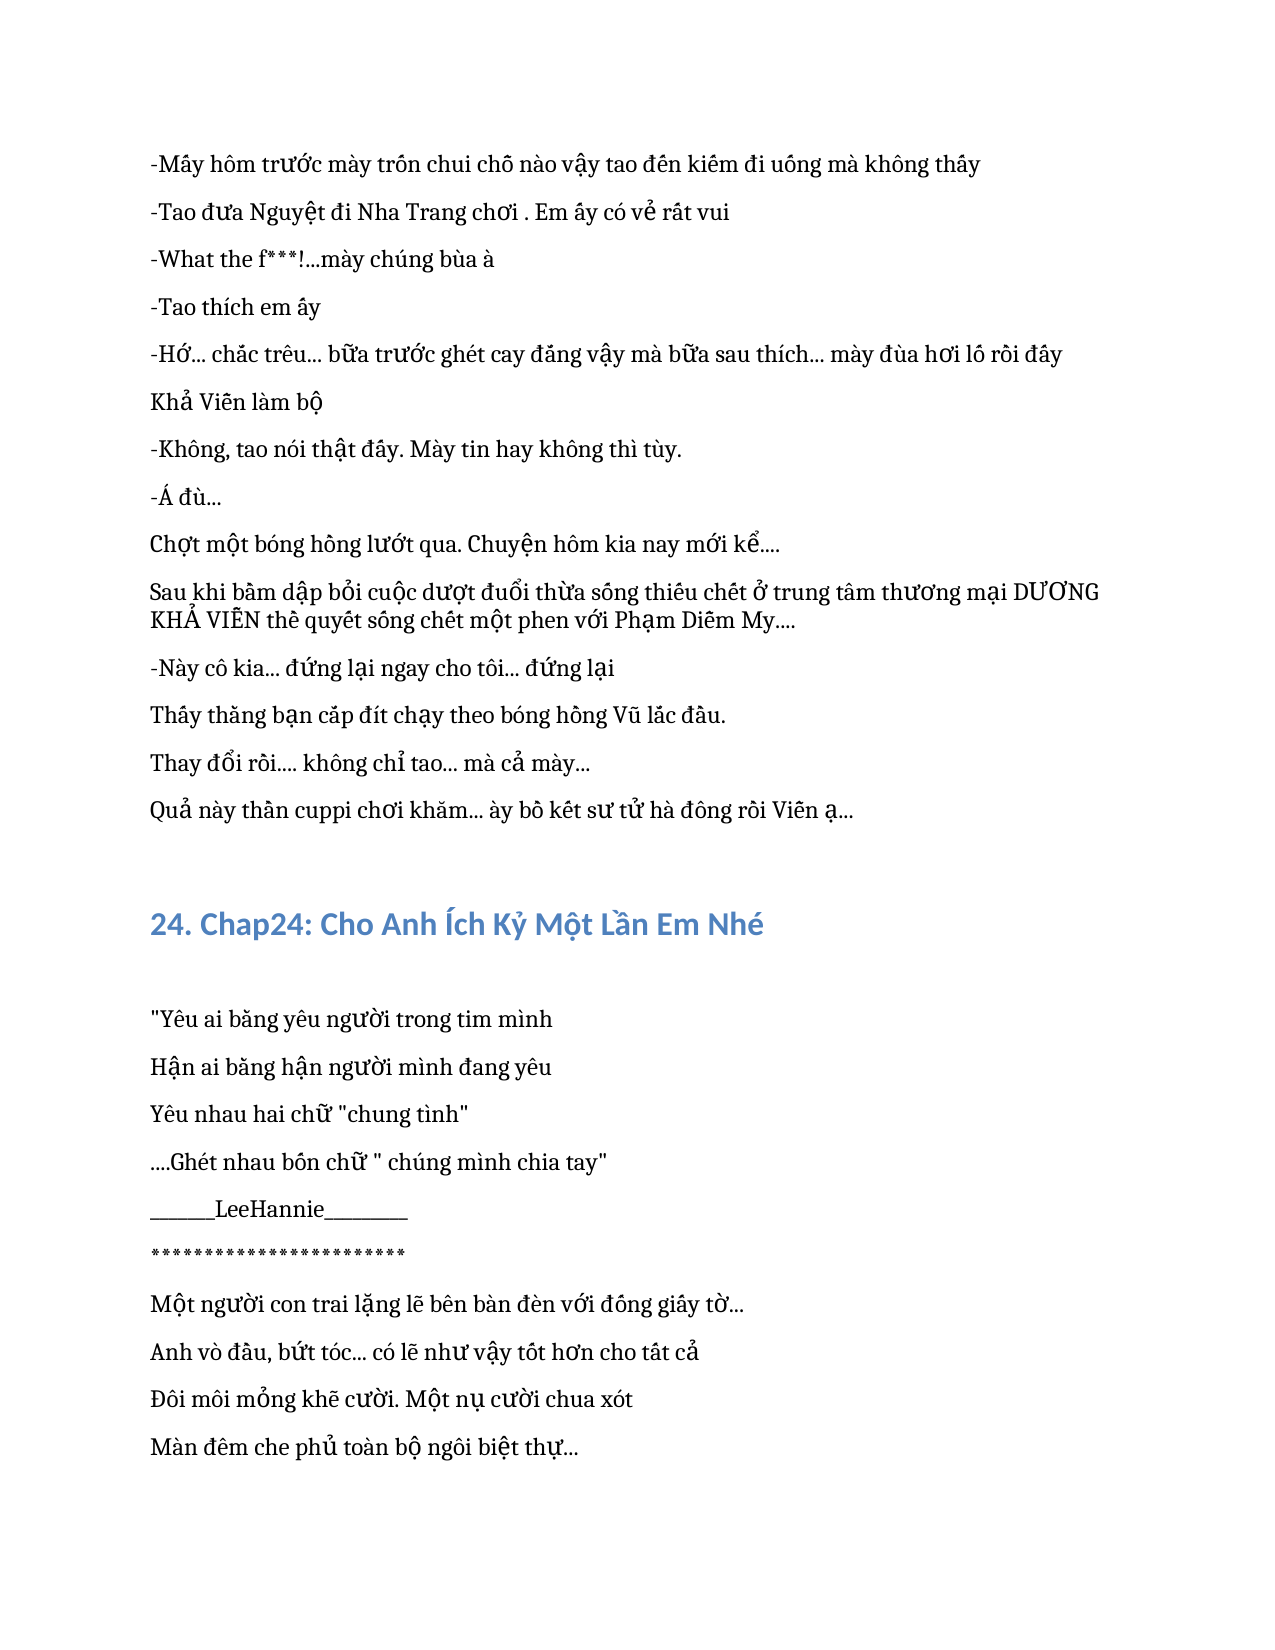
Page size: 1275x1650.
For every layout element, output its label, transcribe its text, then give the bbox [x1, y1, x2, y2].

text Khả Viễn làm bộ [150, 387, 1125, 416]
text Đôi môi mỏng khẽ cười. Một nụ cười chua xót [150, 1385, 1125, 1414]
text -Này cô kia... đứng lại ngay cho tôi... đứng lại [150, 654, 1125, 682]
text Một người con trai lặng lẽ bên bàn đèn với đống giấy tờ... [150, 1290, 1125, 1319]
text -Hớ... chắc trêu... bữa trước ghét cay đắng vậy mà bữa sau thích... mày đùa hơi lố rồi đấy [150, 340, 1125, 369]
text Thấy thằng bạn cắp đít chạy theo bóng hồng Vũ lắc đầu. [150, 701, 1125, 730]
text ************************ [150, 1243, 1125, 1272]
text Yêu nhau hai chữ "chung tình" [150, 1100, 1125, 1129]
text Màn đêm che phủ toàn bộ ngôi biệt thự... [150, 1433, 1125, 1462]
text Hận ai bằng hận người mình đang yêu [150, 1053, 1125, 1082]
text Chợt một bóng hồng lướt qua. Chuyện hôm kia nay mới kể.... [150, 530, 1125, 559]
text -What the f***!...mày chúng bùa à [150, 245, 1125, 274]
text -Tao thích em ấy [150, 292, 1125, 321]
text -Không, tao nói thật đấy. Mày tin hay không thì tùy. [150, 435, 1125, 464]
text Thay đổi rồi.... không chỉ tao... mà cả mày... [150, 749, 1125, 777]
text "Yêu ai bằng yêu người trong tim mình [150, 948, 1125, 1034]
text Sau khi bầm dập bỏi cuộc dượt đuổi thừa sống thiếu chết ở trung tâm thương mại DƯƠNG KHẢ VIỄN thề quyết sống chết một phen với Phạm Diễm My.... [150, 577, 1125, 635]
text ....Ghét nhau bốn chữ " chúng mình chia tay" [150, 1148, 1125, 1177]
text -Tao đưa Nguyệt đi Nha Trang chơi . Em ấy có vẻ rất vui [150, 197, 1125, 226]
text -Á đù... [150, 482, 1125, 511]
subtitle 24. Chap24: Cho Anh Ích Kỷ Một Lần Em Nhé [150, 903, 1125, 944]
text Quả này thần cuppi chơi khăm... ày bồ kết sư tử hà đông rồi Viễn ạ... [150, 796, 1125, 882]
text Anh vò đầu, bứt tóc... có lẽ như vậy tốt hơn cho tất cả [150, 1338, 1125, 1367]
text -Mấy hôm trước mày trốn chui chỗ nào vậy tao đến kiếm đi uống mà không thấy [150, 150, 1125, 179]
text _______LeeHannie_________ [150, 1195, 1125, 1224]
